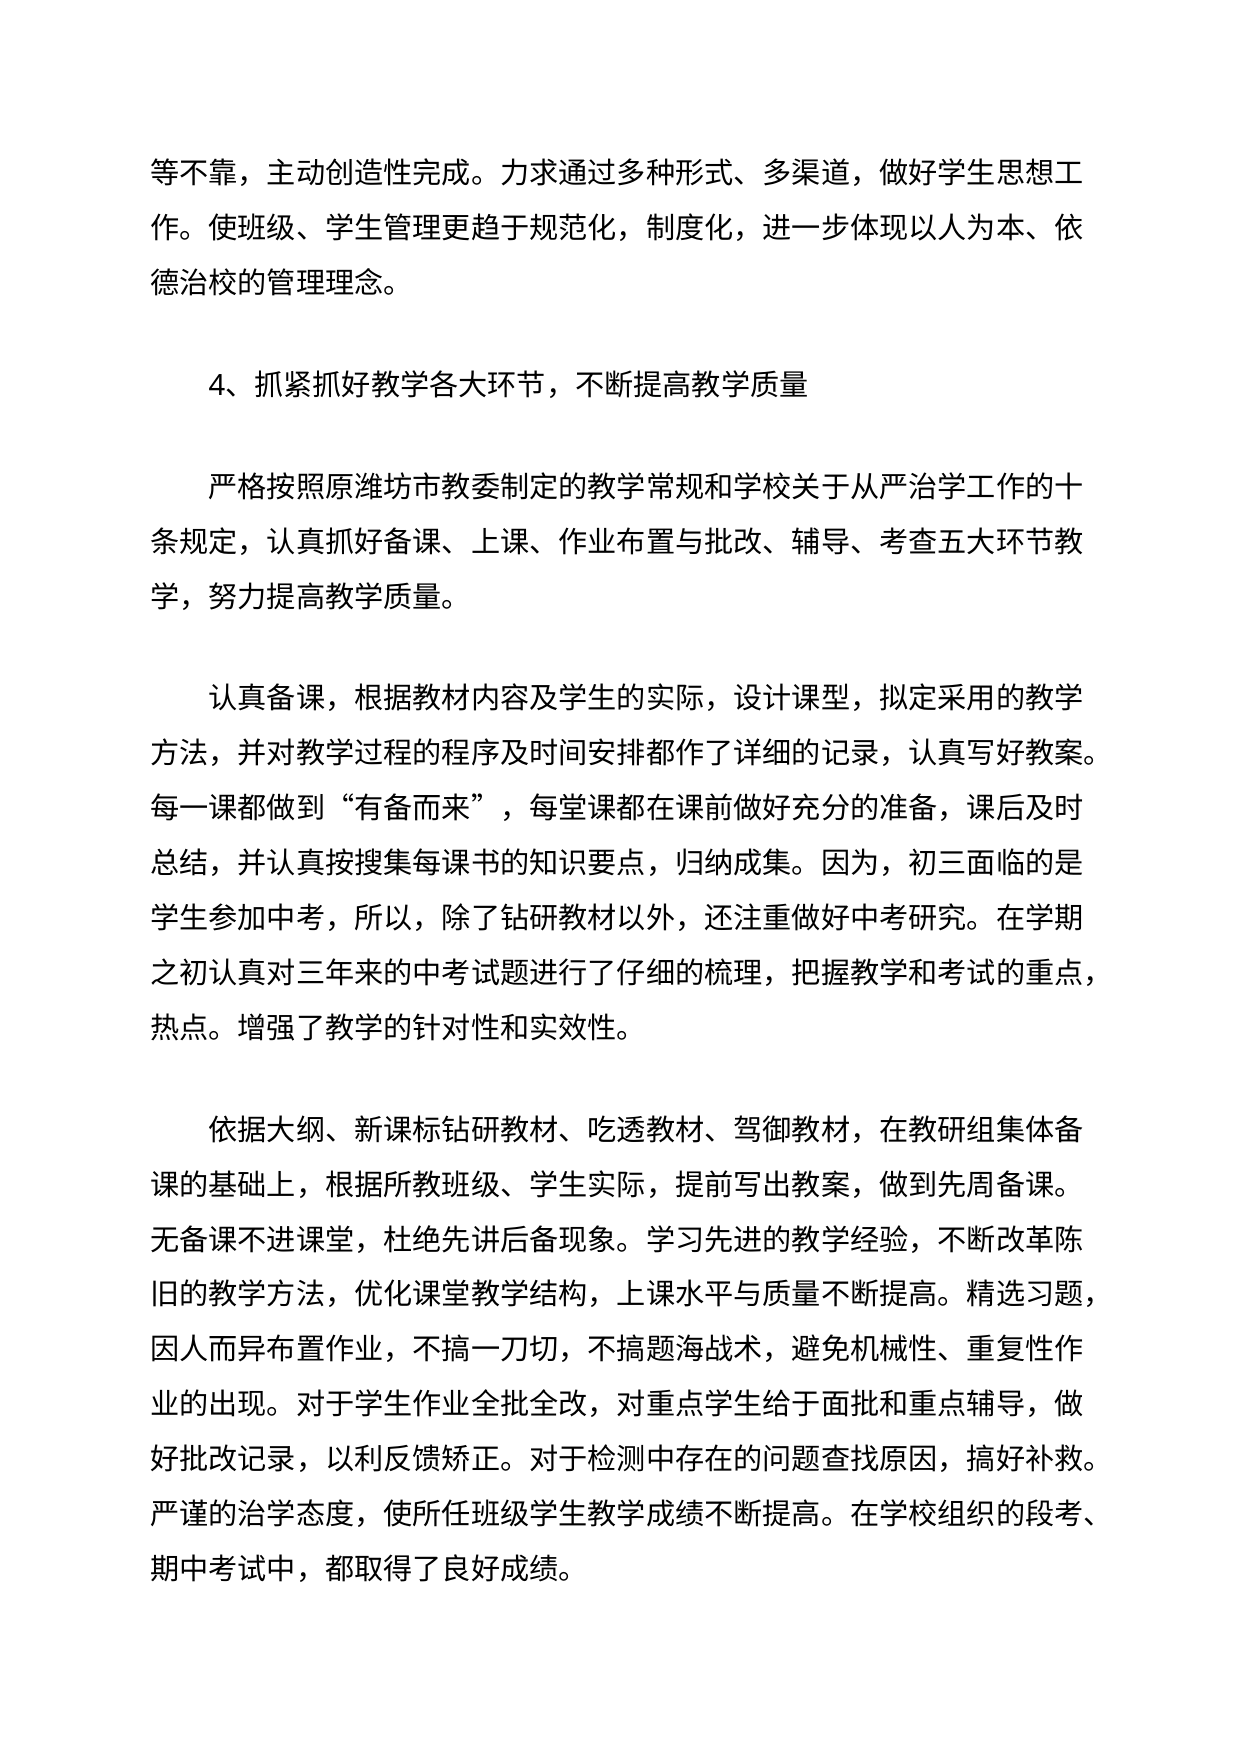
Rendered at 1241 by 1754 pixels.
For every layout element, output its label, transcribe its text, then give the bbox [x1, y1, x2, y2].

text 认真备课，根据教材内容及学生的实际，设计课型，拟定采用的教学方法，并对教学过程的程序及时间安排都作了详细的记录，认真写好教案。每一课都做到“有备而来”，每堂课都在课前做好充分的准备，课后及时总结，并认真按搜集每课书的知识要点，归纳成集。因为，初三面临的是学生参加中考，所以，除了钻研教材以外，还注重做好中考研究。在学期之初认真对三年来的中考试题进行了仔细的梳理，把握教学和考试的重点，热点。增强了教学的针对性和实效性。 [150, 675, 1090, 1047]
text 4、抓紧抓好教学各大环节，不断提高教学质量 [150, 362, 1090, 404]
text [150, 150, 1090, 302]
text 依据大纲、新课标钻研教材、吃透教材、驾御教材，在教研组集体备课的基础上，根据所教班级、学生实际，提前写出教案，做到先周备课。无备课不进课堂，杜绝先讲后备现象。学习先进的教学经验，不断改革陈旧的教学方法，优化课堂教学结构，上课水平与质量不断提高。精选习题，因人而异布置作业，不搞一刀切，不搞题海战术，避免机械性、重复性作业的出现。对于学生作业全批全改，对重点学生给于面批和重点辅导，做好批改记录，以利反馈矫正。对于检测中存在的问题查找原因，搞好补救。严谨的治学态度，使所任班级学生教学成绩不断提高。在学校组织的段考、期中考试中，都取得了良好成绩。 [150, 1106, 1090, 1588]
text 严格按照原潍坊市教委制定的教学常规和学校关于从严治学工作的十条规定，认真抓好备课、上课、作业布置与批改、辅导、考查五大环节教学，努力提高教学质量。 [150, 463, 1090, 616]
